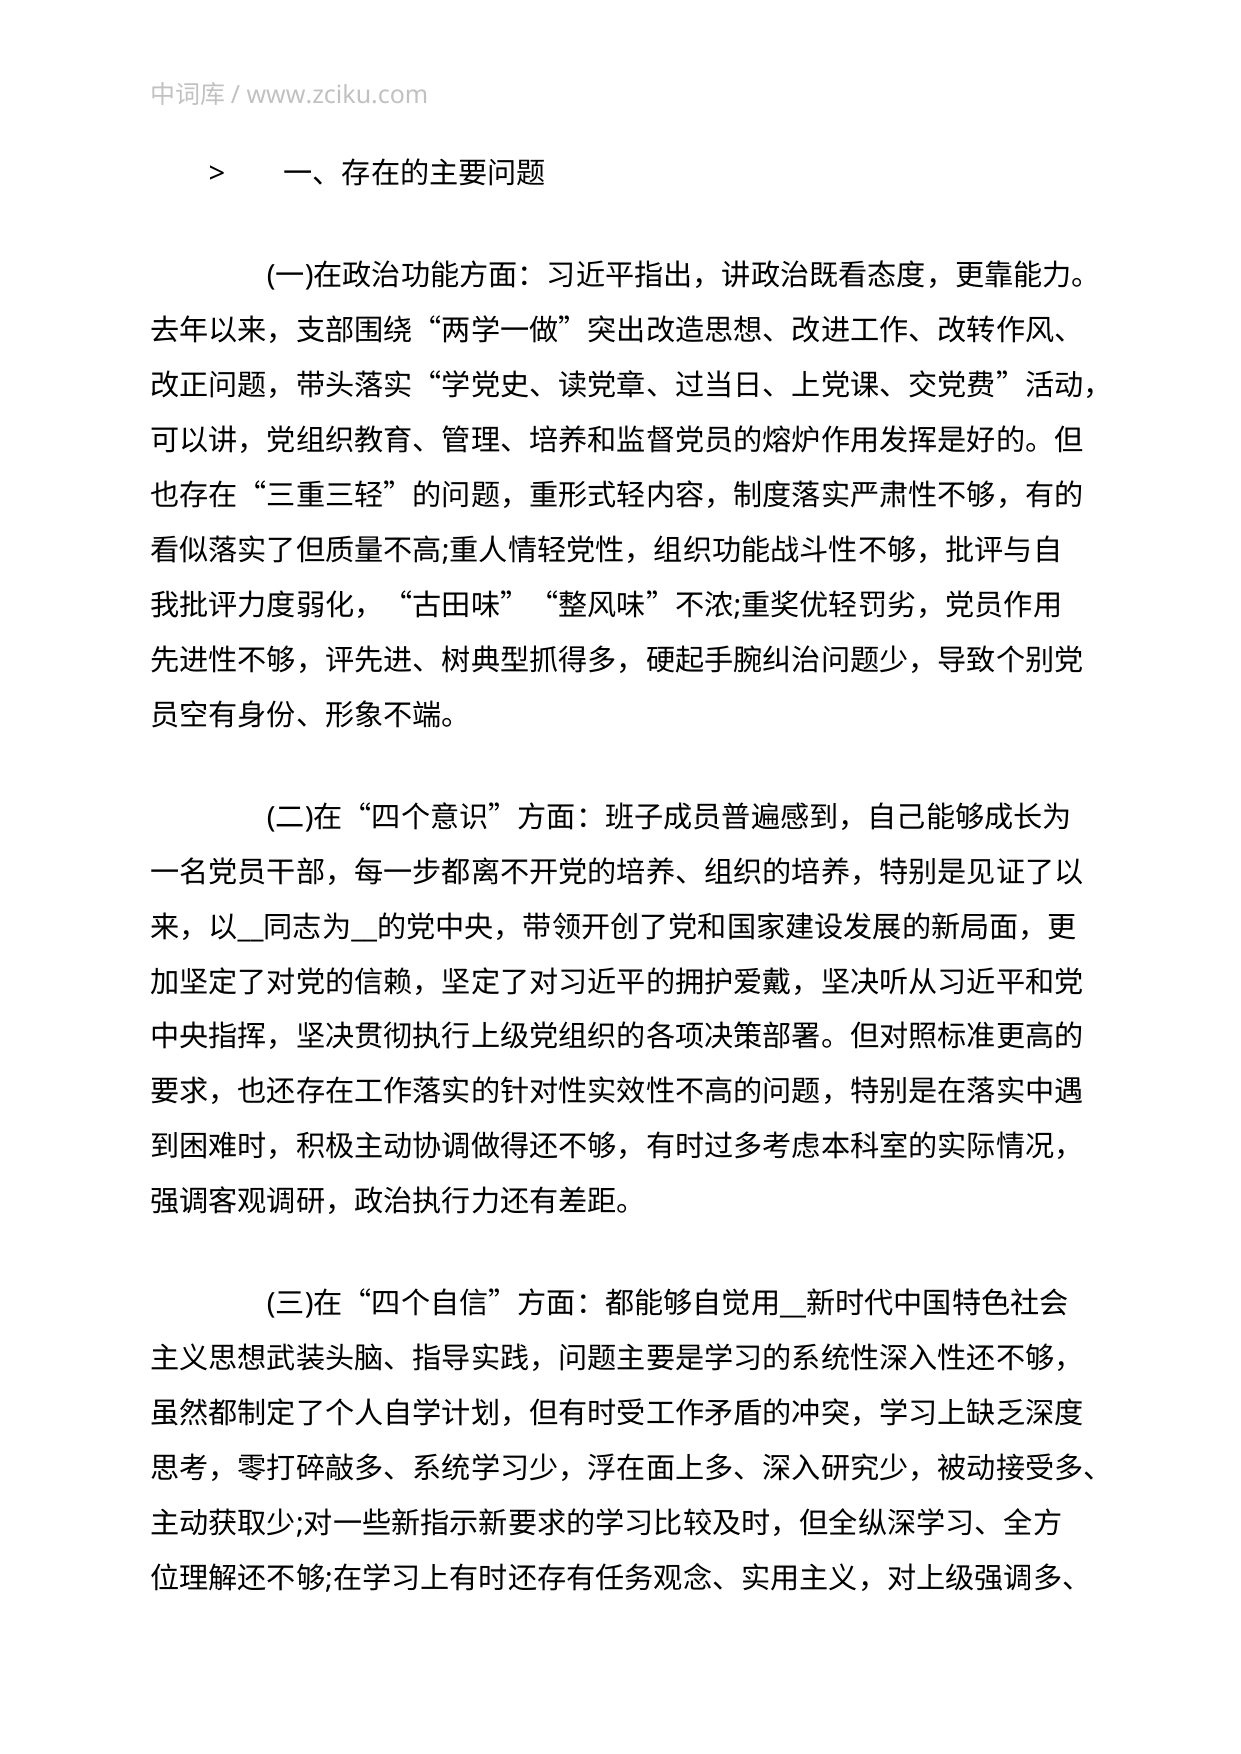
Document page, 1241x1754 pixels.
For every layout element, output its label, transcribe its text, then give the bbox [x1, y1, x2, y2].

text (二)在“四个意识”方面：班子成员普遍感到，自己能够成长为一名党员干部，每一步都离不开党的培养、组织的培养，特别是见证了以来，以__同志为__的党中央，带领开创了党和国家建设发展的新局面，更加坚定了对党的信赖，坚定了对习近平的拥护爱戴，坚决听从习近平和党中央指挥，坚决贯彻执行上级党组织的各项决策部署。但对照标准更高的要求，也还存在工作落实的针对性实效性不高的问题，特别是在落实中遇到困难时，积极主动协调做得还不够，有时过多考虑本科室的实际情况，强调客观调研，政治执行力还有差距。 [150, 793, 1090, 1220]
text > 一、存在的主要问题 [150, 150, 1090, 192]
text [150, 1279, 1090, 1597]
text (一)在政治功能方面：习近平指出，讲政治既看态度，更靠能力。去年以来，支部围绕“两学一做”突出改造思想、改进工作、改转作风、改正问题，带头落实“学党史、读党章、过当日、上党课、交党费”活动，可以讲，党组织教育、管理、培养和监督党员的熔炉作用发挥是好的。但也存在“三重三轻”的问题，重形式轻内容，制度落实严肃性不够，有的看似落实了但质量不高;重人情轻党性，组织功能战斗性不够，批评与自我批评力度弱化，“古田味”“整风味”不浓;重奖优轻罚劣，党员作用先进性不够，评先进、树典型抓得多，硬起手腕纠治问题少，导致个别党员空有身份、形象不端。 [150, 252, 1090, 734]
